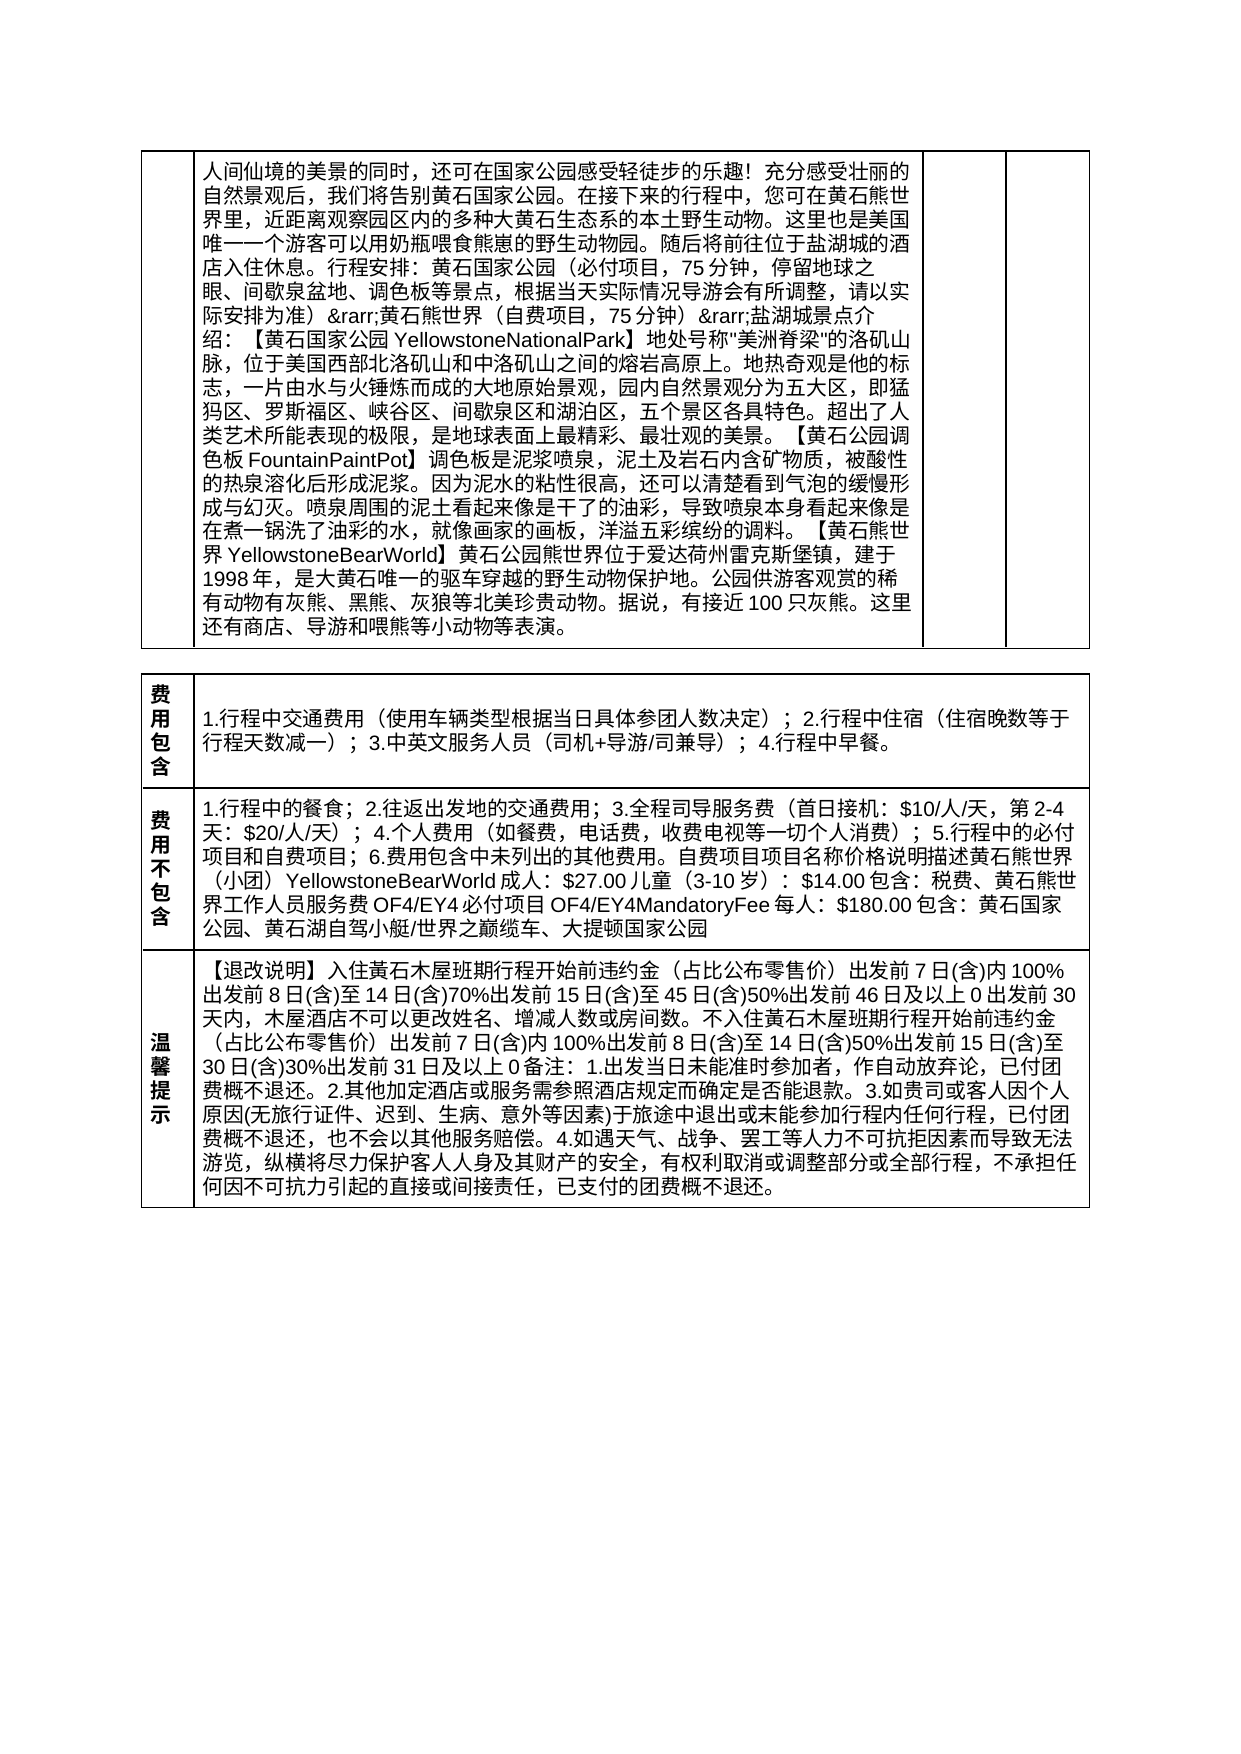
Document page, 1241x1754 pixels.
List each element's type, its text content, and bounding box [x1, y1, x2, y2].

table_header 1.行程中交通费用（使用车辆类型根据当日具体参团人数决定）；2.行程中住宿（住宿晚数等于行程天数减一）；3.中英文服务人员（司机+导游/司兼导）；4.行程中早餐。 [195, 675, 1089, 787]
table_cell 1.行程中的餐食；2.往返出发地的交通费用；3.全程司导服务费（首日接机：$10/人/天，第2-4天：$20/人/天）；4.个人费用（如餐费，电话费，收费电视等一切个人消费）；5.行程中的必付项目和自费项目；6.费用包含中未列出的其他费用。自费项目项目名称价格说明描述黄石熊世界（小团）YellowstoneBearWorld成人：$27.00儿童（3-10岁）：$14.00包含：税费、黄石熊世界工作人员服务费OF4/EY4必付项目OF4/EY4MandatoryFee每人：$180.00包含：黄石国家公园、黄石湖自驾小艇/世界之巅缆车、大提顿国家公园 [195, 789, 1089, 949]
table_cell 温馨提示 [142, 950, 193, 1207]
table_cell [195, 152, 922, 647]
table_cell 【退改说明】入住黃石木屋班期行程开始前违约金（占比公布零售价）出发前7日(含)内100%出发前8日(含)至14日(含)70%出发前15日(含)至45日(含)50%出发前46日及以上0出发前30天内，木屋酒店不可以更改姓名、增减人数或房间数。不入住黃石木屋班期行程开始前违约金（占比公布零售价）出发前7日(含)内100%出发前8日(含)至14日(含)50%出发前15日(含)至30日(含)30%出发前31日及以上0备注：1.出发当日未能准时参加者，作自动放弃论，已付团费概不退还。2.其他加定酒店或服务需参照酒店规定而确定是否能退款。3.如贵司或客人因个人原因(无旅行证件、迟到、生病、意外等因素)于旅途中退出或末能参加行程内任何行程，已付团费概不退还，也不会以其他服务赔偿。4.如遇天气、战争、罢工等人力不可抗拒因素而导致无法游览，纵横将尽力保护客人人身及其财产的安全，有权利取消或调整部分或全部行程，不承担任何因不可抗力引起的直接或间接责任，已支付的团费概不退还。 [195, 951, 1089, 1207]
table_cell [924, 152, 1005, 647]
table_header 费用包含 [142, 675, 193, 787]
table_cell [1007, 152, 1089, 647]
table_cell 4 [142, 152, 193, 647]
table_cell 费用不包含 [142, 788, 193, 949]
